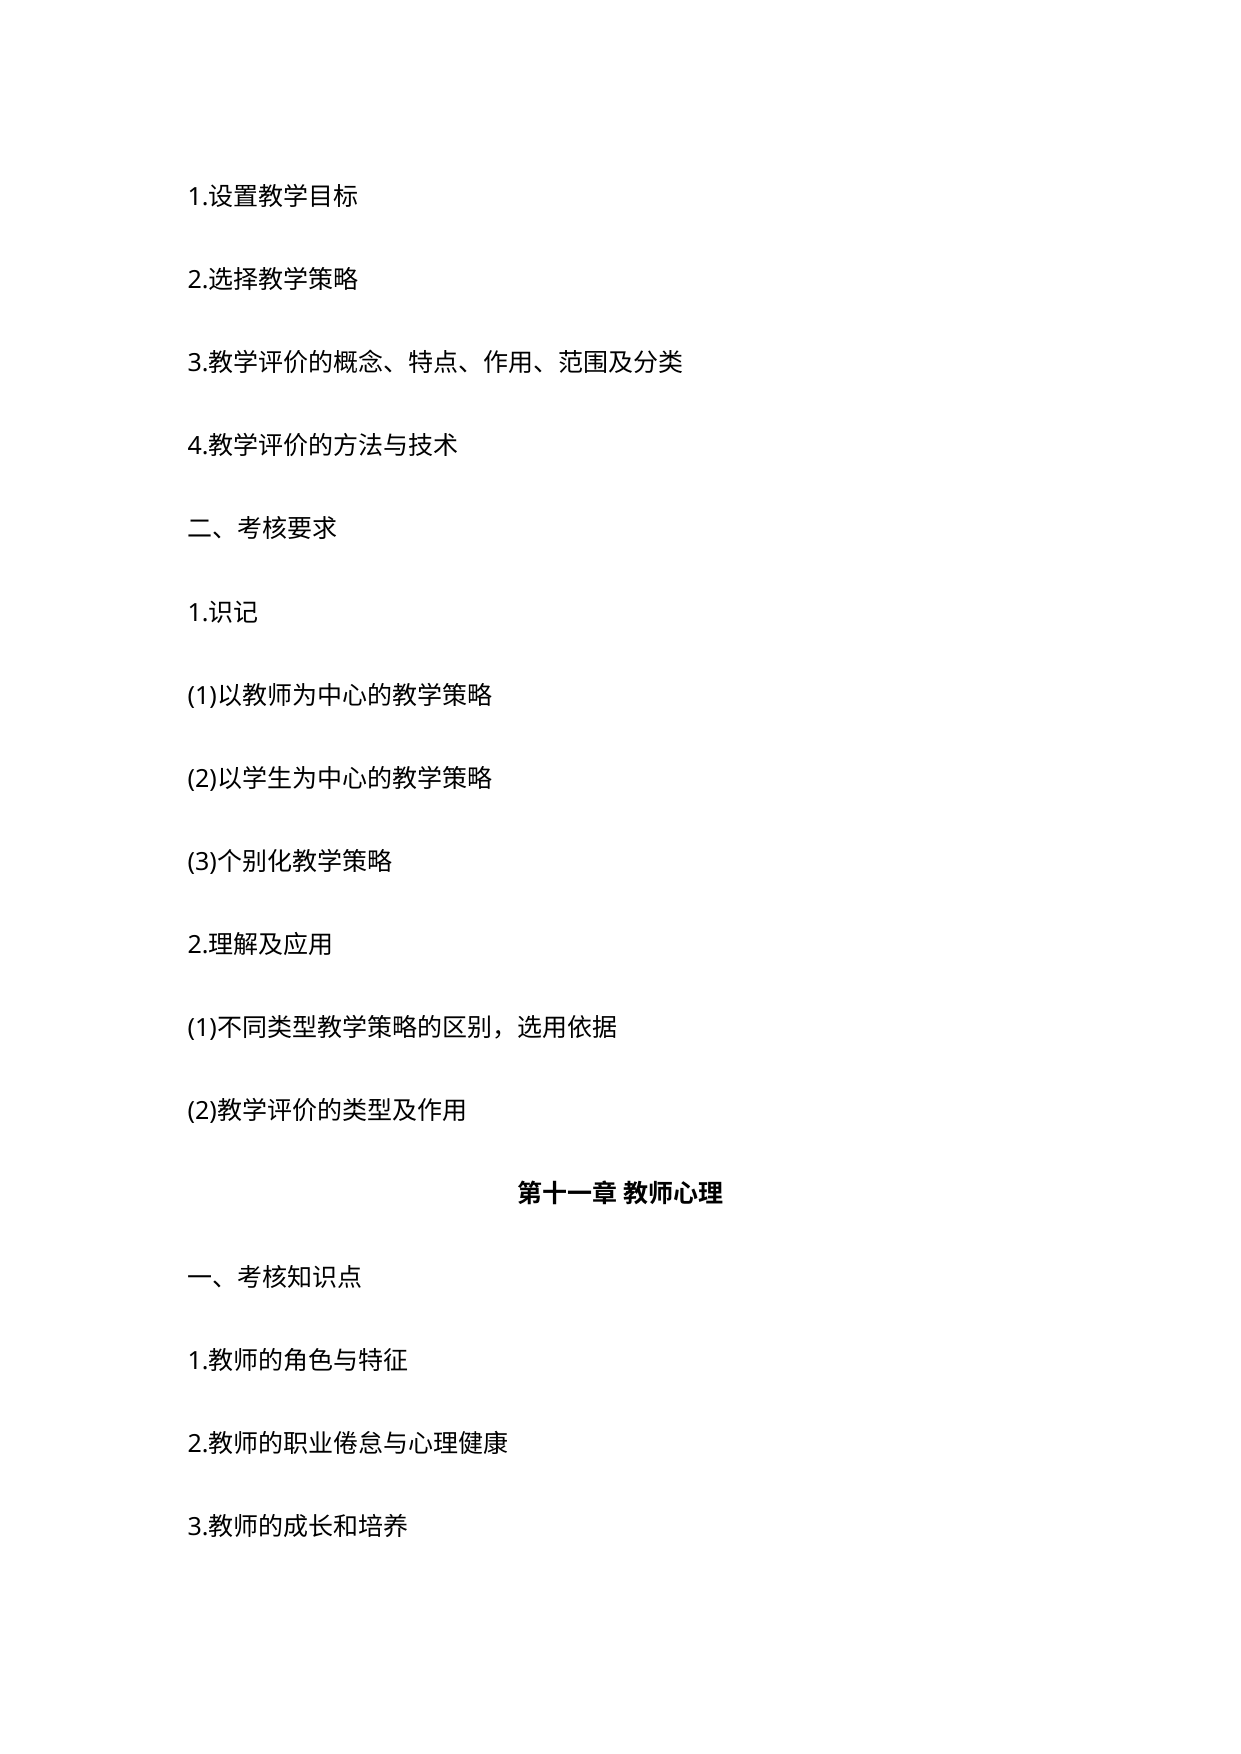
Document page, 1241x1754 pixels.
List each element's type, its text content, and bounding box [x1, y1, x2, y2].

text 3.教学评价的概念、特点、作用、范围及分类 [187, 328, 1053, 393]
text 4.教学评价的方法与技术 [187, 411, 1053, 476]
text 二、考核要求 [187, 494, 1053, 559]
text 3.教师的成长和培养 [187, 1492, 1053, 1557]
text 1.教师的角色与特征 [187, 1326, 1053, 1391]
text 2.教师的职业倦怠与心理健康 [187, 1409, 1053, 1474]
text 1.设置教学目标 [187, 162, 1053, 227]
text 2.选择教学策略 [187, 245, 1053, 310]
text (2)以学生为中心的教学策略 [187, 744, 1053, 809]
text (1)以教师为中心的教学策略 [187, 661, 1053, 726]
text (2)教学评价的类型及作用 [187, 1076, 1053, 1141]
text 第十一章 教师心理 [187, 1159, 1053, 1224]
text (3)个别化教学策略 [187, 827, 1053, 892]
text 1.识记 [187, 578, 1053, 643]
text (1)不同类型教学策略的区别，选用依据 [187, 993, 1053, 1058]
text 2.理解及应用 [187, 910, 1053, 975]
text 一、考核知识点 [187, 1243, 1053, 1308]
